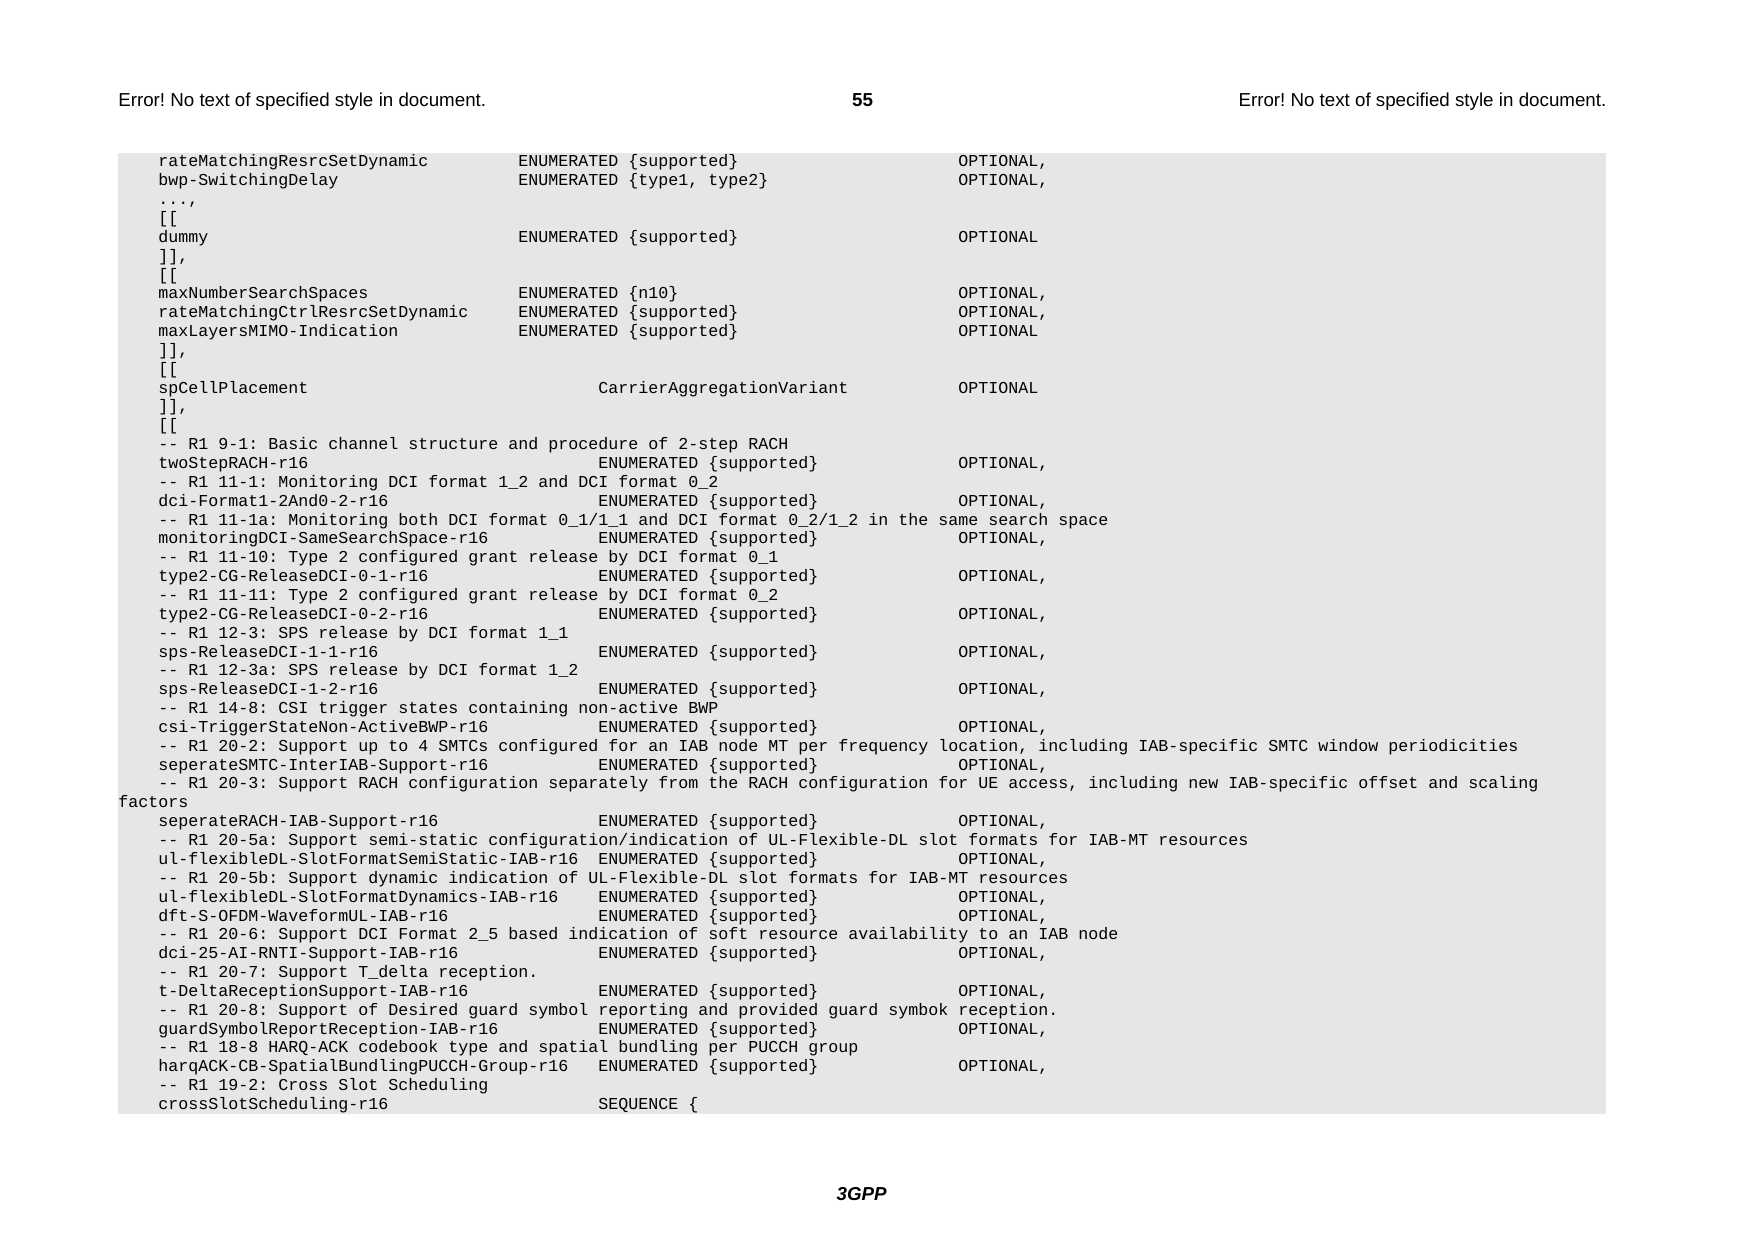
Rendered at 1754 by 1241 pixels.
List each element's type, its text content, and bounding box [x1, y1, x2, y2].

text [[ [118, 266, 1606, 285]
text [[ [118, 360, 1606, 379]
text bwp-SwitchingDelay ENUMERATED {type1, type2} OPTIONAL, [118, 172, 1606, 191]
text maxNumberSearchSpaces ENUMERATED {n10} OPTIONAL, [118, 285, 1606, 304]
text ]], [118, 341, 1606, 360]
text ..., [118, 191, 1606, 209]
text rateMatchingCtrlResrcSetDynamic ENUMERATED {supported} OPTIONAL, [118, 304, 1606, 323]
text dummy ENUMERATED {supported} OPTIONAL [118, 228, 1606, 247]
text guardSymbolReportReception-IAB-r16 ENUMERATED {supported} OPTIONAL, [118, 1020, 1606, 1039]
text type2-CG-ReleaseDCI-0-1-r16 ENUMERATED {supported} OPTIONAL, [118, 568, 1606, 587]
text ul-flexibleDL-SlotFormatSemiStatic-IAB-r16 ENUMERATED {supported} OPTIONAL, [118, 851, 1606, 869]
text -- R1 20-3: Support RACH configuration separately from the RACH configuration for UE access, including new IAB-specific offset and scaling factors [118, 775, 1606, 813]
text maxLayersMIMO-Indication ENUMERATED {supported} OPTIONAL [118, 323, 1606, 341]
text -- R1 19-2: Cross Slot Scheduling [118, 1077, 1606, 1096]
text type2-CG-ReleaseDCI-0-2-r16 ENUMERATED {supported} OPTIONAL, [118, 605, 1606, 624]
text dft-S-OFDM-WaveformUL-IAB-r16 ENUMERATED {supported} OPTIONAL, [118, 907, 1606, 926]
text seperateSMTC-InterIAB-Support-r16 ENUMERATED {supported} OPTIONAL, [118, 756, 1606, 775]
text -- R1 14-8: CSI trigger states containing non-active BWP [118, 700, 1606, 718]
text -- R1 12-3a: SPS release by DCI format 1_2 [118, 662, 1606, 681]
text sps-ReleaseDCI-1-1-r16 ENUMERATED {supported} OPTIONAL, [118, 643, 1606, 662]
text ]], [118, 247, 1606, 266]
text -- R1 20-7: Support T_delta reception. [118, 964, 1606, 982]
text [[ [118, 209, 1606, 228]
text -- R1 9-1: Basic channel structure and procedure of 2-step RACH [118, 436, 1606, 454]
text -- R1 20-5a: Support semi-static configuration/indication of UL-Flexible-DL slot formats for IAB-MT resources [118, 832, 1606, 851]
text crossSlotScheduling-r16 SEQUENCE { [118, 1096, 1606, 1114]
text -- R1 18-8 HARQ-ACK codebook type and spatial bundling per PUCCH group [118, 1039, 1606, 1058]
text -- R1 12-3: SPS release by DCI format 1_1 [118, 624, 1606, 643]
text t-DeltaReceptionSupport-IAB-r16 ENUMERATED {supported} OPTIONAL, [118, 982, 1606, 1001]
text [[ [118, 417, 1606, 436]
text ]], [118, 398, 1606, 417]
text dci-25-AI-RNTI-Support-IAB-r16 ENUMERATED {supported} OPTIONAL, [118, 945, 1606, 964]
text sps-ReleaseDCI-1-2-r16 ENUMERATED {supported} OPTIONAL, [118, 681, 1606, 700]
text harqACK-CB-SpatialBundlingPUCCH-Group-r16 ENUMERATED {supported} OPTIONAL, [118, 1058, 1606, 1077]
text spCellPlacement CarrierAggregationVariant OPTIONAL [118, 379, 1606, 398]
text -- R1 20-6: Support DCI Format 2_5 based indication of soft resource availability to an IAB node [118, 926, 1606, 945]
text -- R1 11-1a: Monitoring both DCI format 0_1/1_1 and DCI format 0_2/1_2 in the same search space [118, 511, 1606, 530]
text dci-Format1-2And0-2-r16 ENUMERATED {supported} OPTIONAL, [118, 492, 1606, 511]
text -- R1 11-10: Type 2 configured grant release by DCI format 0_1 [118, 549, 1606, 568]
text rateMatchingResrcSetDynamic ENUMERATED {supported} OPTIONAL, [118, 153, 1606, 172]
text -- R1 20-8: Support of Desired guard symbol reporting and provided guard symbok reception. [118, 1001, 1606, 1020]
text csi-TriggerStateNon-ActiveBWP-r16 ENUMERATED {supported} OPTIONAL, [118, 718, 1606, 737]
text -- R1 11-11: Type 2 configured grant release by DCI format 0_2 [118, 587, 1606, 605]
text -- R1 20-5b: Support dynamic indication of UL-Flexible-DL slot formats for IAB-MT resources [118, 869, 1606, 888]
text twoStepRACH-r16 ENUMERATED {supported} OPTIONAL, [118, 454, 1606, 473]
text monitoringDCI-SameSearchSpace-r16 ENUMERATED {supported} OPTIONAL, [118, 530, 1606, 549]
text -- R1 20-2: Support up to 4 SMTCs configured for an IAB node MT per frequency location, including IAB-specific SMTC window periodicities [118, 737, 1606, 756]
text -- R1 11-1: Monitoring DCI format 1_2 and DCI format 0_2 [118, 473, 1606, 492]
text ul-flexibleDL-SlotFormatDynamics-IAB-r16 ENUMERATED {supported} OPTIONAL, [118, 888, 1606, 907]
text seperateRACH-IAB-Support-r16 ENUMERATED {supported} OPTIONAL, [118, 813, 1606, 832]
